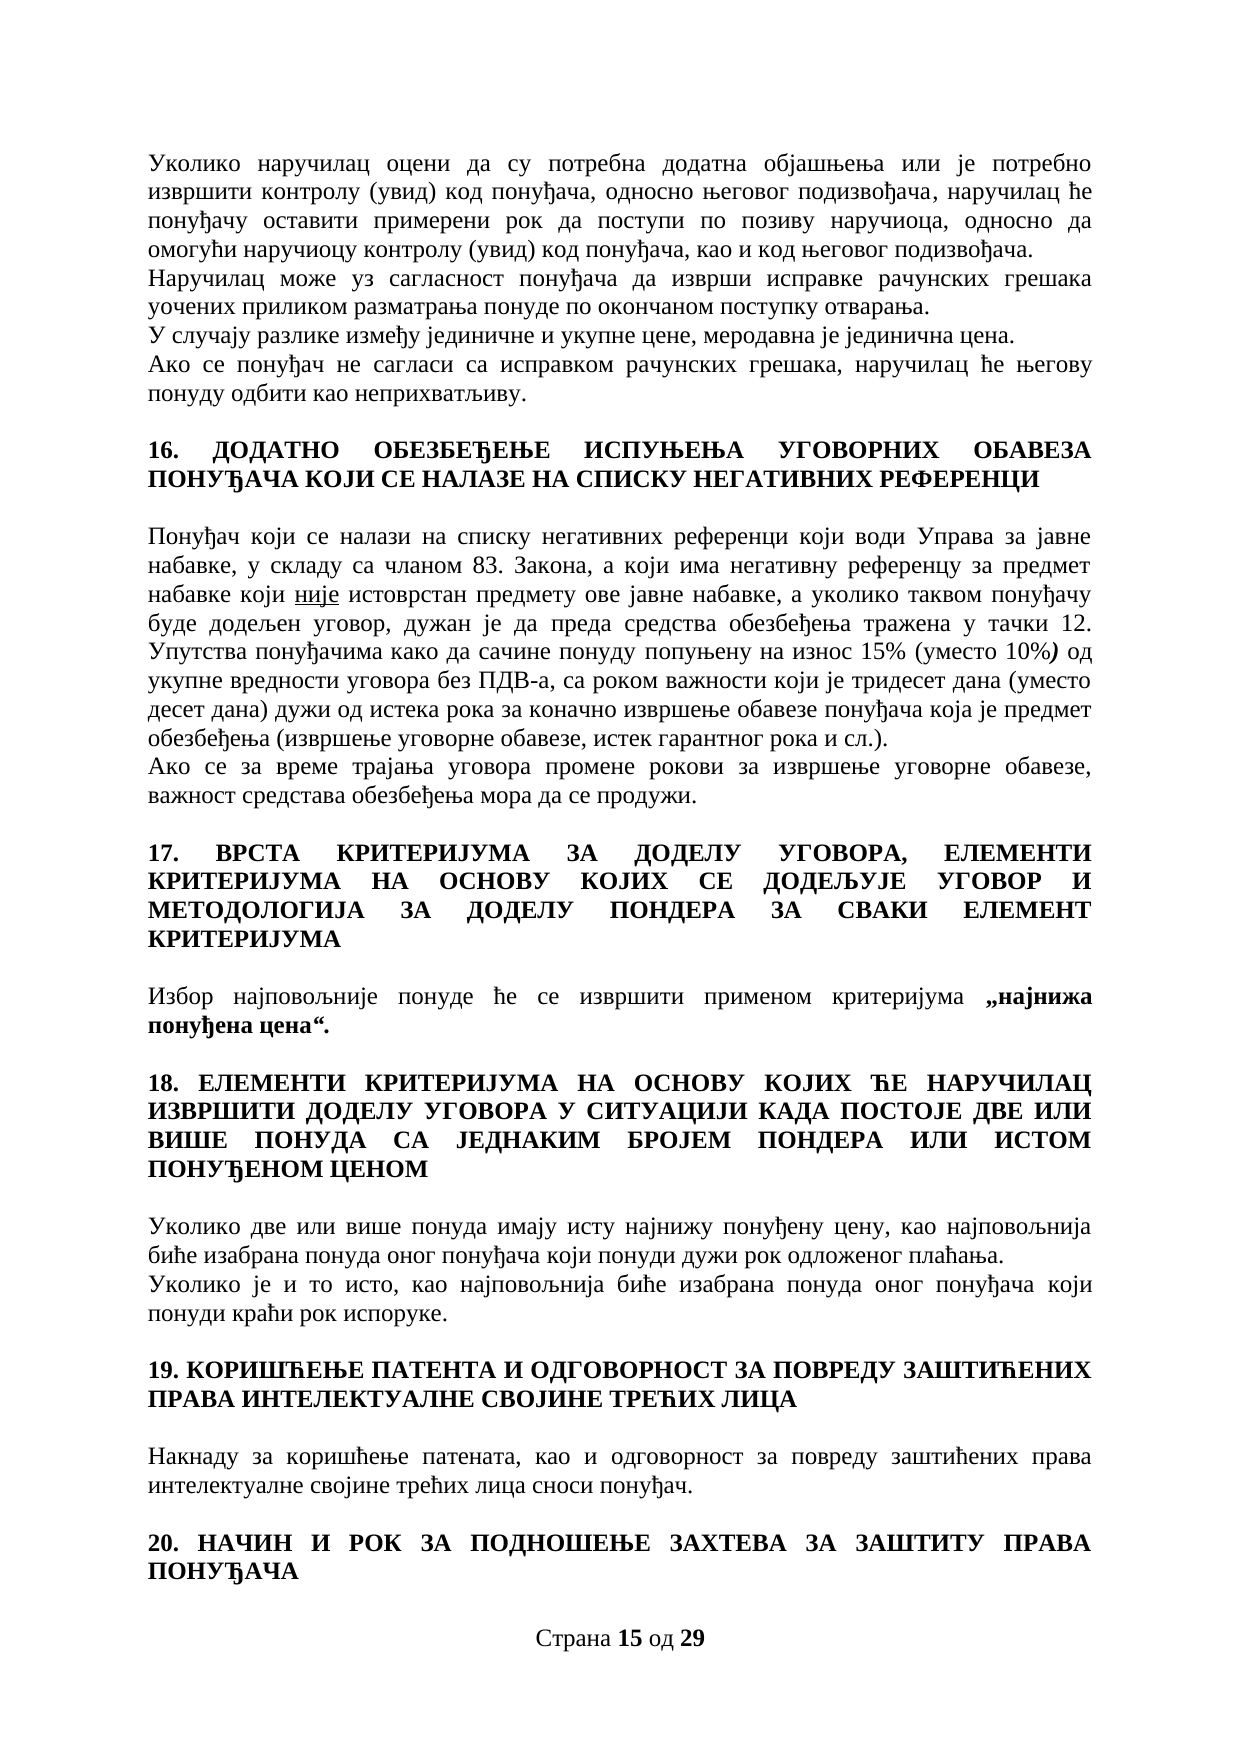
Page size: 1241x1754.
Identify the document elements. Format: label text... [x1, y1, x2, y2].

text 19. КОРИШЋЕЊЕ ПАТЕНТА И ОДГОВОРНОСТ ЗА ПОВРЕДУ ЗАШТИЋЕНИХ ПРАВА ИНТЕЛЕКТУАЛНЕ СВОЈИНЕ ТРЕЋИХ ЛИЦА [148, 1355, 1092, 1413]
text Ако се понуђач не сагласи са исправком рачунских грешака, наручилац ће његову понуду одбити као неприхватљиву. [148, 349, 1092, 406]
text Избор најповољније понуде ће се извршити применом критеријума „најнижа понуђена цена“. [148, 981, 1092, 1039]
text 16. ДОДАТНО ОБЕЗБЕЂЕЊЕ ИСПУЊЕЊА УГОВОРНИХ ОБАВЕЗА ПОНУЂАЧА КОЈИ СЕ НАЛАЗЕ НА СПИСКУ НЕГАТИВНИХ РЕФЕРЕНЦИ [148, 435, 1092, 493]
text Наручилац може уз сагласност понуђача да изврши исправке рачунских грешака уочених приликом разматрања понуде по окончаном поступку отварања. [148, 263, 1092, 320]
text Уколико наручилац оцени да су потребна додатна објашњења или је потребно извршити контролу (увид) код понуђача, односно његовог подизвођача, наручилац ће понуђачу оставити примерени рок да поступи по позиву наручиоца, односно да омогући наручиоцу контролу (увид) код понуђача, као и код његовог подизвођача. [148, 148, 1092, 263]
text 20. НАЧИН И РОК ЗА ПОДНОШЕЊЕ ЗАХТЕВА ЗА ЗАШТИТУ ПРАВА ПОНУЂАЧА [148, 1528, 1092, 1585]
text Ако се за време трајања уговора промене рокови за извршење уговорне обавезе, важност средстава обезбеђења мора да се продужи. [148, 751, 1092, 809]
text У случају разлике између јединичне и укупне цене, меродавна је јединична цена. [148, 320, 1092, 349]
text Уколико је и то исто, као најповољнија биће изабрана понуда оног понуђача који понуди краћи рок испоруке. [148, 1269, 1092, 1326]
text Накнаду за коришћење патената, као и одговорност за повреду заштићених права интелектуалне својине трећих лица сноси понуђач. [148, 1441, 1092, 1499]
text Понуђач који се налази на списку негативних референци који води Управа за јавне набавке, у складу са чланом 83. Закона, а који има негативну референцу за предмет набавке који није истоврстан предмету ове јавне набавке, а уколико таквом понуђачу буде додељен уговор, дужан је да преда средства обезбеђења тражена у тачки 12. Упутства понуђачима како да сачине понуду попуњену на износ 15% (уместо 10%) од укупне вредности уговора без ПДВ-а, са роком важности који је тридесет дана (уместо десет дана) дужи од истека рока за коначно извршење обавезе понуђача која је предмет обезбеђења (извршење уговорне обавезе, истек гарантног рока и сл.). [148, 521, 1092, 751]
text 17. ВРСТА КРИТЕРИЈУМА ЗА ДОДЕЛУ УГОВОРА, ЕЛЕМЕНТИ КРИТЕРИЈУМА НА ОСНОВУ КОЈИХ СЕ ДОДЕЉУЈЕ УГОВОР И МЕТОДОЛОГИЈА ЗА ДОДЕЛУ ПОНДЕРА ЗА СВАКИ ЕЛЕМЕНТ КРИТЕРИЈУМА [148, 838, 1092, 953]
text Уколико две или више понуда имају исту најнижу понуђену цену, као најповољнија биће изабрана понуда оног понуђача који понуди дужи рок одложеног плаћања. [148, 1211, 1092, 1269]
text 18. ЕЛЕМЕНТИ КРИТЕРИЈУМА НА ОСНОВУ КОЈИХ ЋЕ НАРУЧИЛАЦ ИЗВРШИТИ ДОДЕЛУ УГОВОРА У СИТУАЦИЈИ КАДА ПОСТОЈЕ ДВЕ ИЛИ ВИШЕ ПОНУДА СА ЈЕДНАКИМ БРОЈЕМ ПОНДЕРА ИЛИ ИСТОМ ПОНУЂЕНОМ ЦЕНОМ [148, 1068, 1092, 1183]
